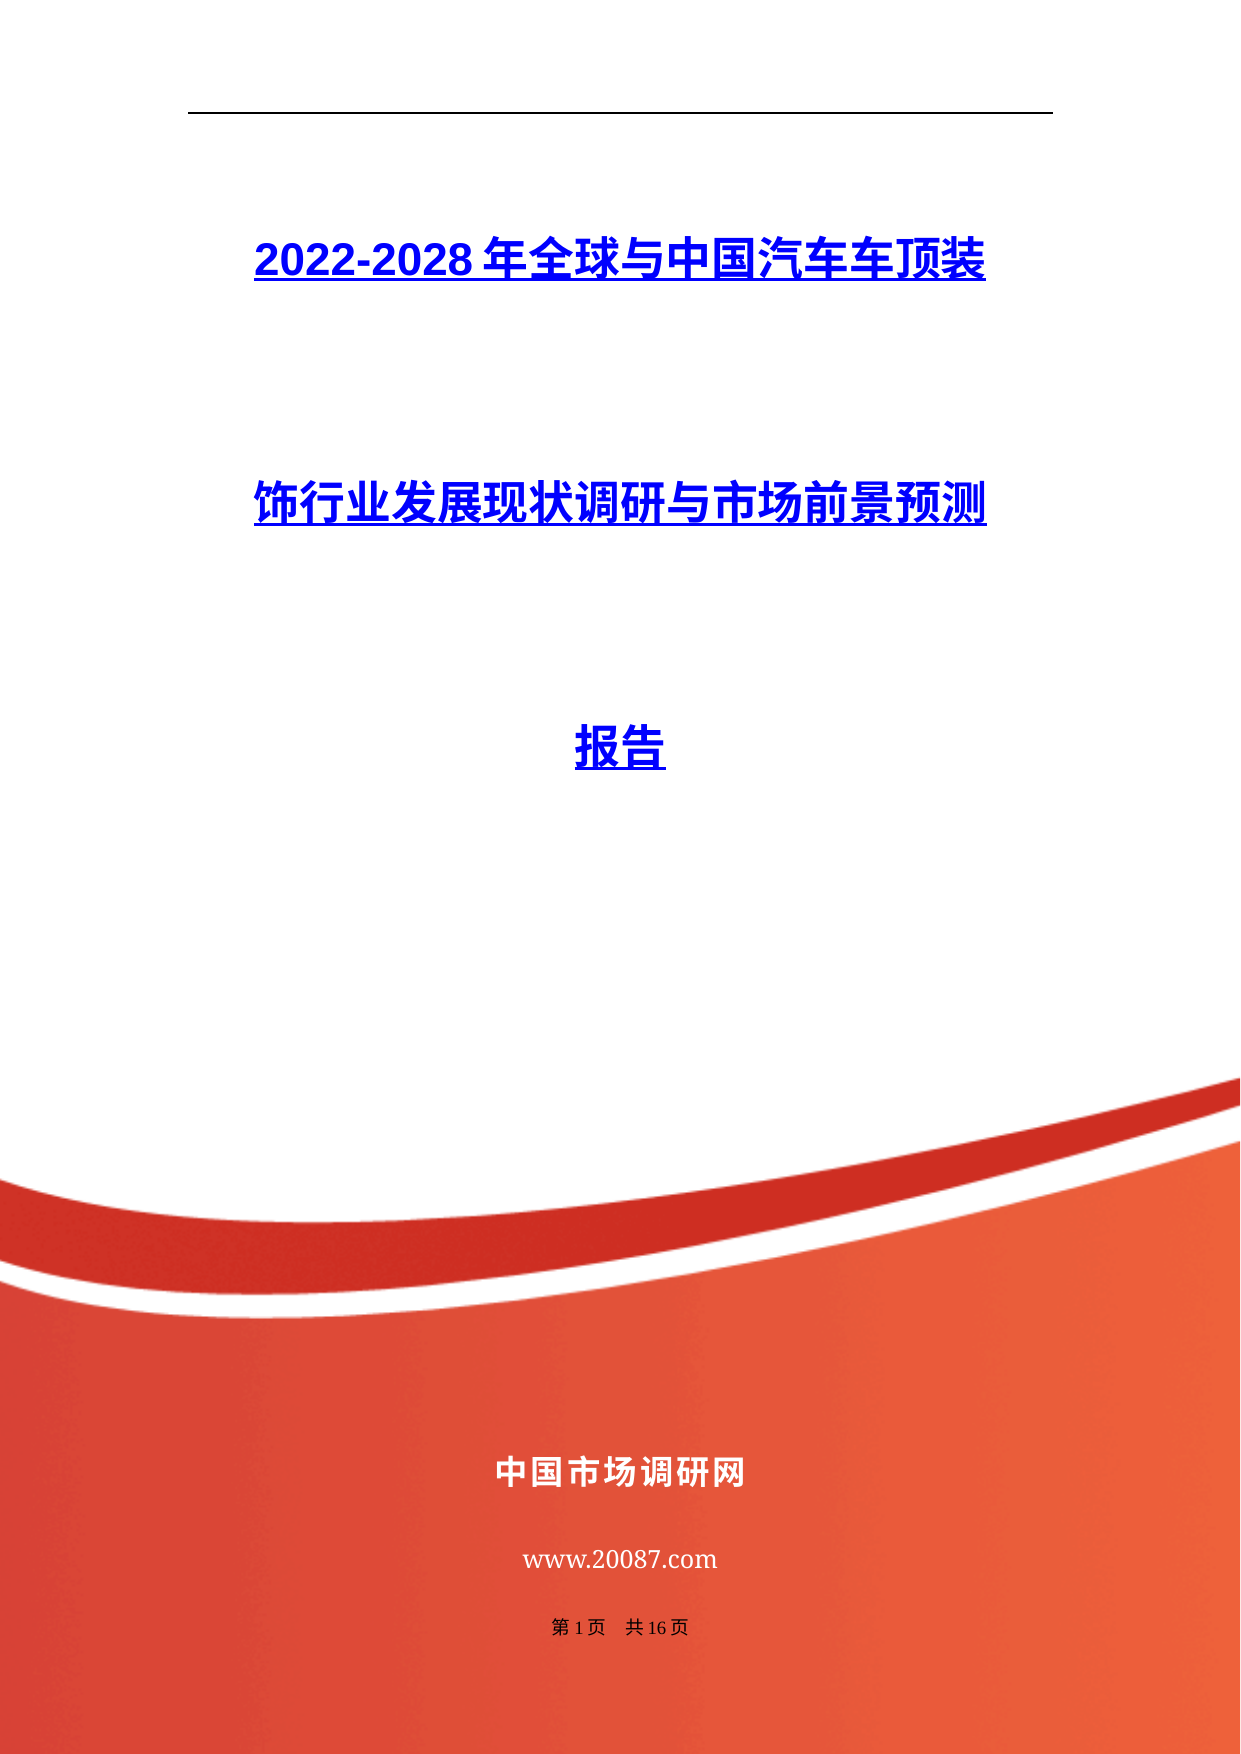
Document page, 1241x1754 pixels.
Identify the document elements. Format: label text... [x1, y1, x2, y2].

subtitle 中国市场调研网 [187, 1437, 1053, 1502]
picture [0, 1006, 1241, 1754]
text www.20087.com [187, 1526, 1053, 1591]
table_header 2022-2028年全球与中国汽车车顶装饰行业发展现状调研与市场前景预测报告 [188, 207, 1053, 871]
